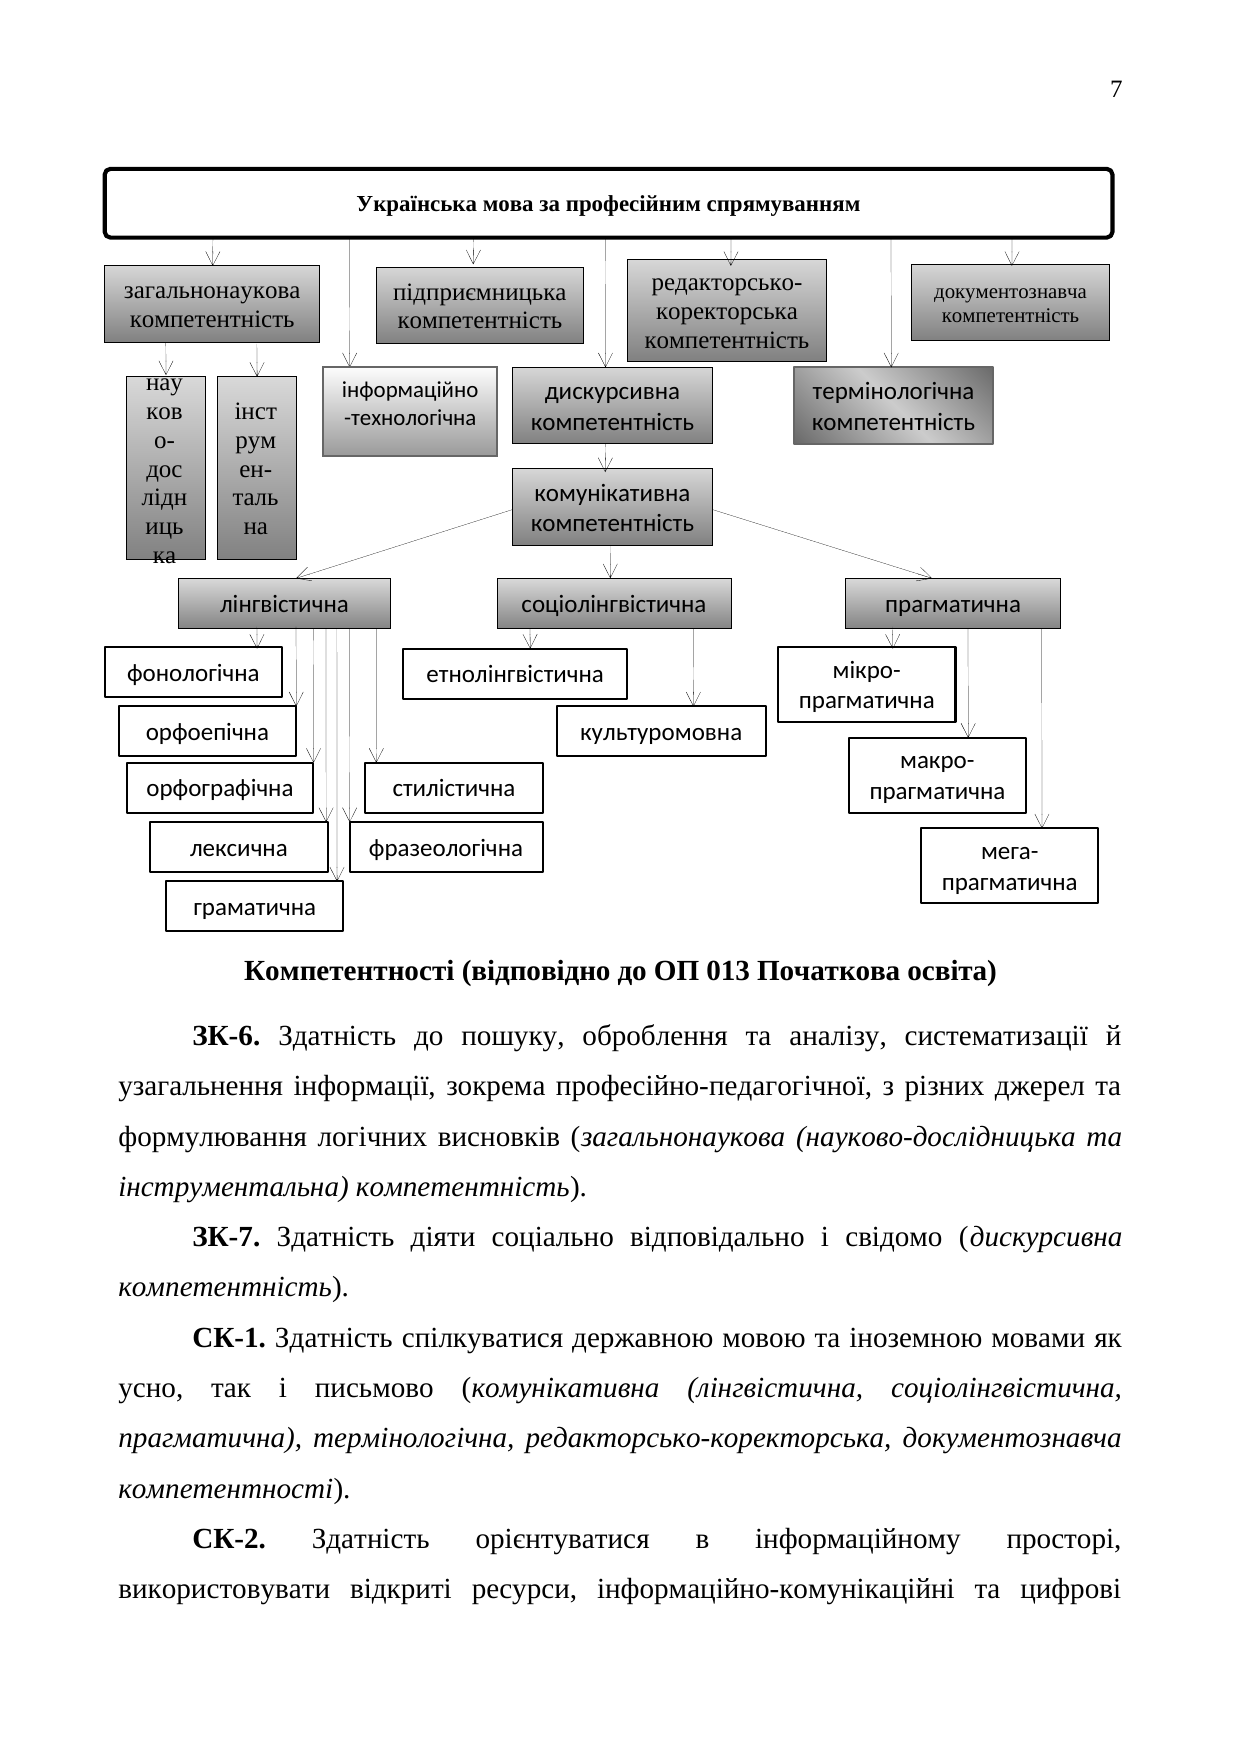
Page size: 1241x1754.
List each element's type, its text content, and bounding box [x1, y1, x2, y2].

text ЗК-7. Здатність діяти соціально відповідально і свідомо (дискурсивна компетентність). [118, 1219, 1122, 1303]
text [118, 1521, 1122, 1605]
text Компетентності (відповідно до ОП 013 Початкова освіта) [193, 955, 1048, 987]
text ЗК-6. Здатність до пошуку, оброблення та аналізу, систематизації й узагальнення інформації, зокрема професійно-педагогічної, з різних джерел та формулювання логічних висновків (загальнонаукова (науково-дослідницька та інструментальна) компетентність). [118, 1018, 1122, 1202]
text СК-1. Здатність спілкуватися державною мовою та іноземною мовами як усно, так і письмово (комунікативна (лінгвістична, соціолінгвістична, прагматична), термінологічна, редакторсько-коректорська, документознавча компетентності). [118, 1320, 1122, 1504]
